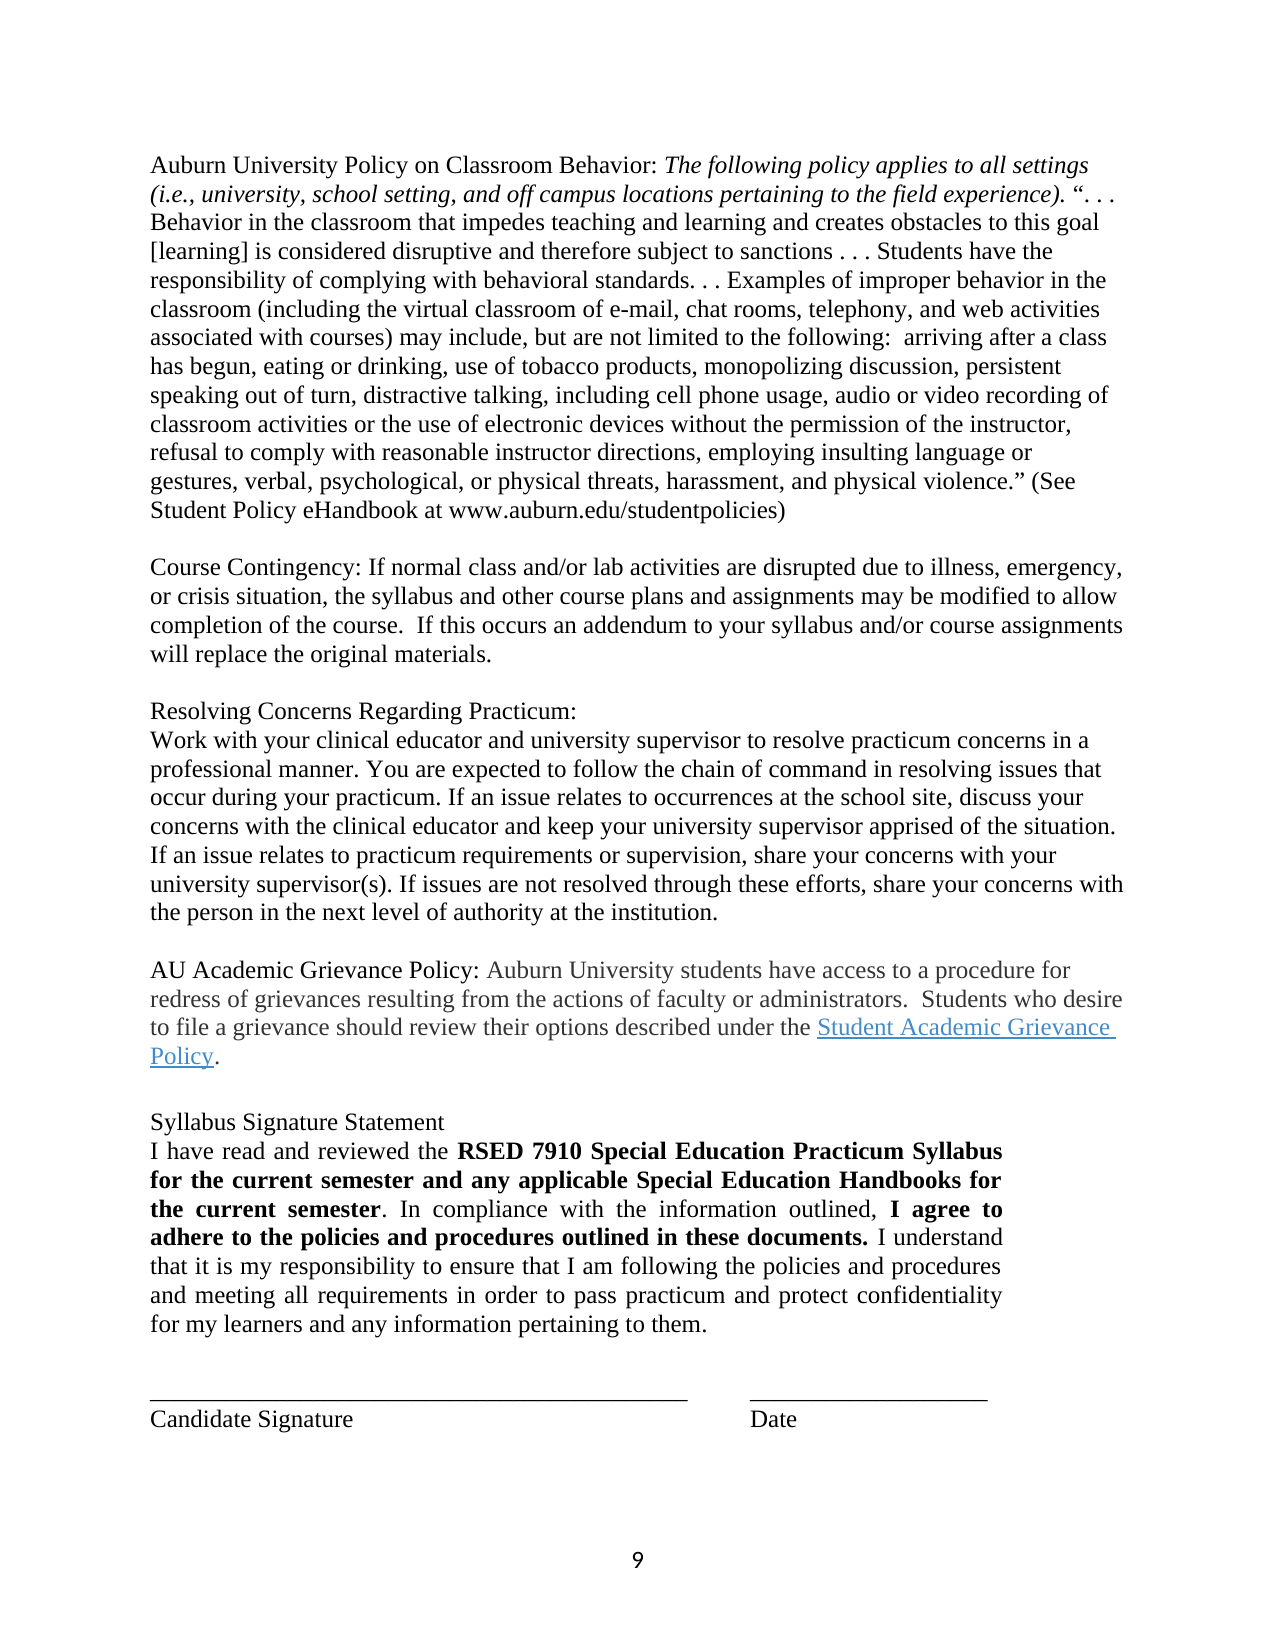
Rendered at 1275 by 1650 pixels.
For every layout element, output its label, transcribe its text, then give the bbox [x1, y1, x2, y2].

text AU Academic Grievance Policy: Auburn University students have access to a procedure for redress of grievances resulting from the actions of faculty or administrators. Students who desire to file a grievance should review their options described under the Student Academic Grievance Policy. [150, 955, 1125, 1070]
subtitle Syllabus Signature Statement [150, 1107, 1125, 1136]
text I have read and reviewed the RSED 7910 Special Education Practicum Syllabus for the current semester and any applicable Special Education Handbooks for the current semester. In compliance with the information outlined, I agree to adhere to the policies and procedures outlined in these documents. I understand that it is my responsibility to ensure that I am following the policies and procedures and meeting all requirements in order to pass practicum and protect confidentiality for my learners and any information pertaining to them. [150, 1136, 1003, 1337]
text Course Contingency: If normal class and/or lab activities are disrupted due to illness, emergency, or crisis situation, the syllabus and other course plans and assignments may be modified to allow completion of the course. If this occurs an addendum to your syllabus and/or course assignments will replace the original materials. [150, 552, 1125, 667]
text Resolving Concerns Regarding Practicum: [150, 696, 1125, 725]
text Candidate Signature Date [150, 1404, 1125, 1432]
text ___________________________________________ ___________________ [150, 1375, 1125, 1404]
text Work with your clinical educator and university supervisor to resolve practicum concerns in a professional manner. You are expected to follow the chain of command in resolving issues that occur during your practicum. If an issue relates to occurrences at the school site, discuss your concerns with the clinical educator and keep your university supervisor apprised of the situation. If an issue relates to practicum requirements or supervision, share your concerns with your university supervisor(s). If issues are not resolved through these efforts, share your concerns with the person in the next level of authority at the institution. [150, 725, 1125, 926]
text Auburn University Policy on Classroom Behavior: The following policy applies to all settings (i.e., university, school setting, and off campus locations pertaining to the field experience). “. . . Behavior in the classroom that impedes teaching and learning and creates obstacles to this goal [learning] is considered disruptive and therefore subject to sanctions . . . Students have the responsibility of complying with behavioral standards. . . Examples of improper behavior in the classroom (including the virtual classroom of e-mail, chat rooms, telephony, and web activities associated with courses) may include, but are not limited to the following: arriving after a class has begun, eating or drinking, use of tobacco products, monopolizing discussion, persistent speaking out of turn, distractive talking, including cell phone usage, audio or video recording of classroom activities or the use of electronic devices without the permission of the instructor, refusal to comply with reasonable instructor directions, employing insulting language or gestures, verbal, psychological, or physical threats, harassment, and physical violence.” (See Student Policy eHandbook at www.auburn.edu/studentpolicies) [150, 150, 1125, 524]
